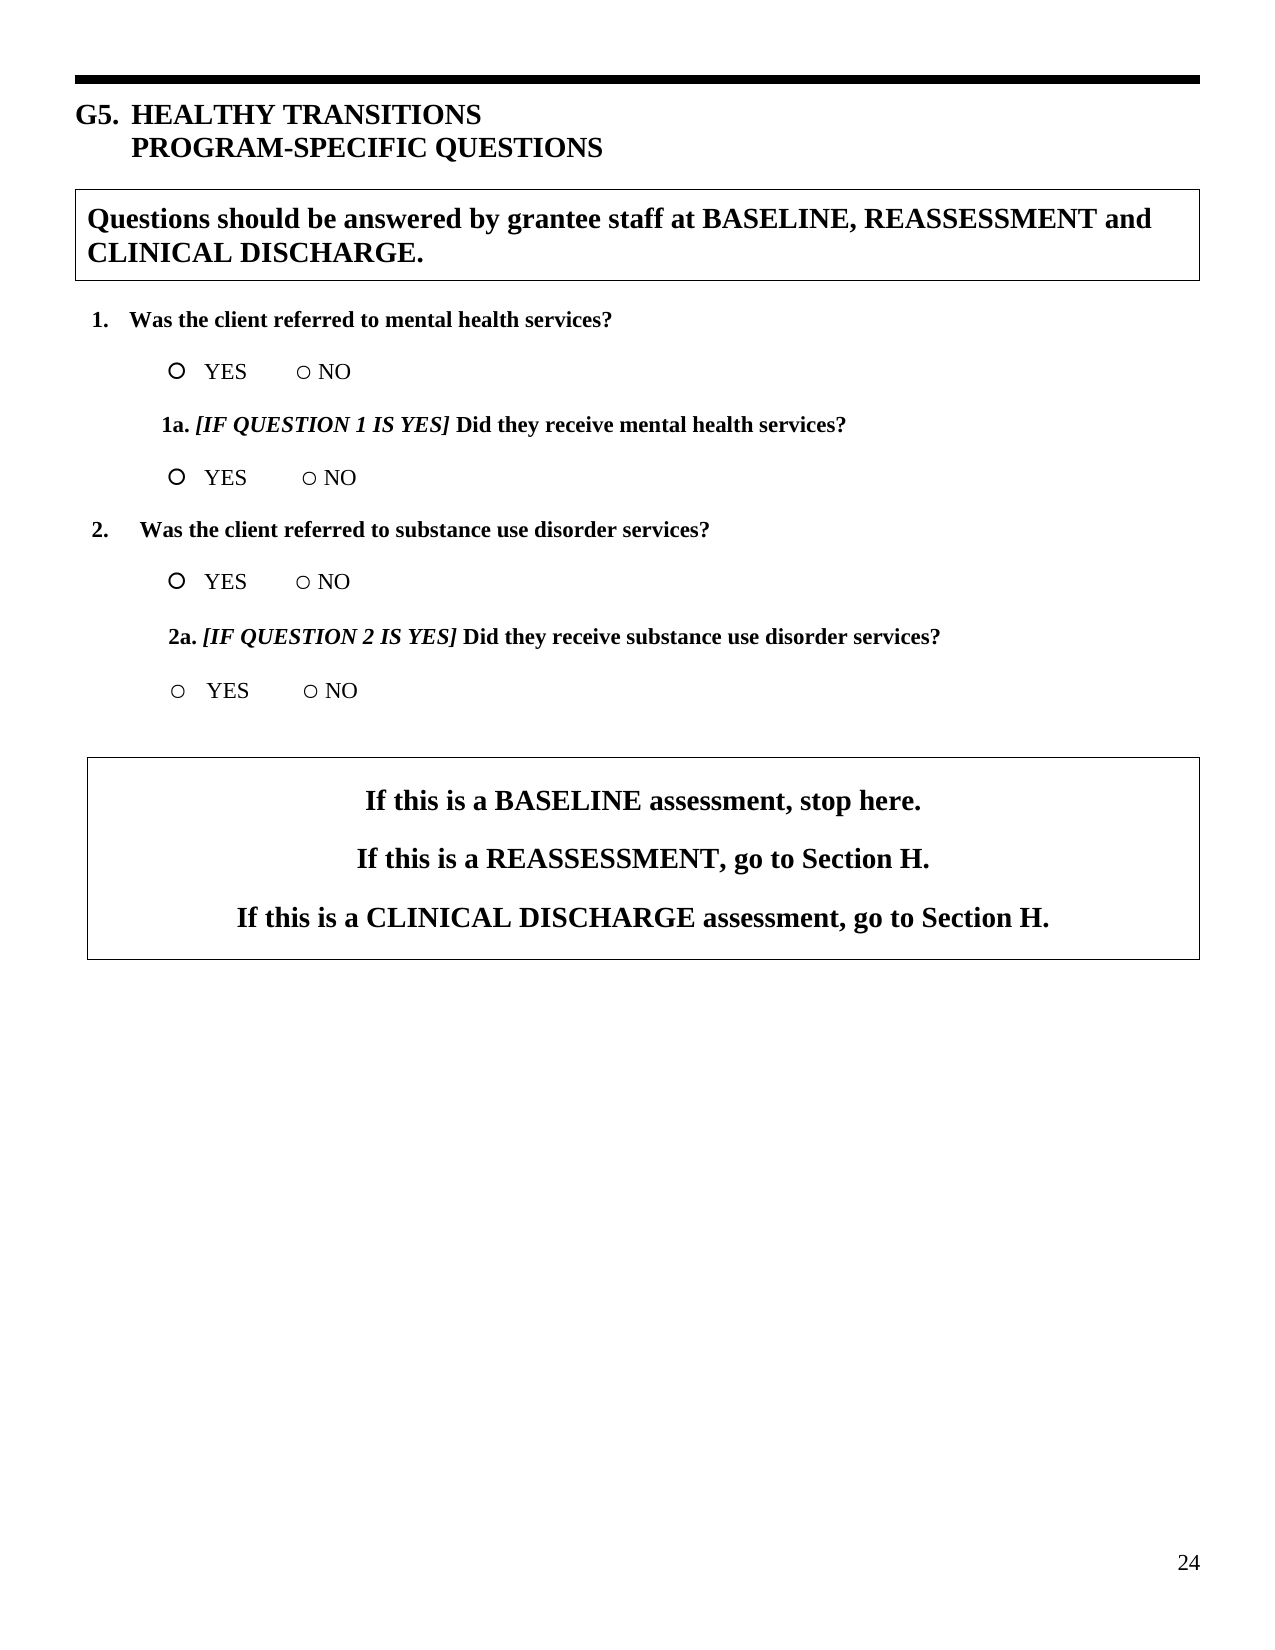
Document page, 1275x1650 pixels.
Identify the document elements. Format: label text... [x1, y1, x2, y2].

list YES NO [166, 567, 1200, 595]
list YES NO [166, 357, 1200, 385]
list 2. Was the client referred to substance use disorder services? [91, 516, 1200, 542]
table_header Questions should be answered by grantee staff at BASELINE, REASSESSMENT and CLINICAL DISCHARGE. [76, 190, 1199, 280]
list YES NO [169, 674, 1200, 706]
text 1a. [IF QUESTION 1 IS YES] Did they receive mental health services? [75, 412, 1200, 438]
list YES NO [166, 464, 1200, 491]
text 1. Was the client referred to mental health services? [91, 306, 1200, 332]
subtitle G5. HEALTHY TRANSITIONS PROGRAM-SPECIFIC QUESTIONS [75, 84, 1200, 164]
text 2a. [IF QUESTION 2 IS YES] Did they receive substance use disorder services? [75, 623, 1200, 649]
table_header If this is a BASELINE assessment, stop here. If this is a REASSESSMENT, go to Section H. If this is a CLINICAL DISCHARGE assessment, go to Section H. [88, 758, 1199, 959]
